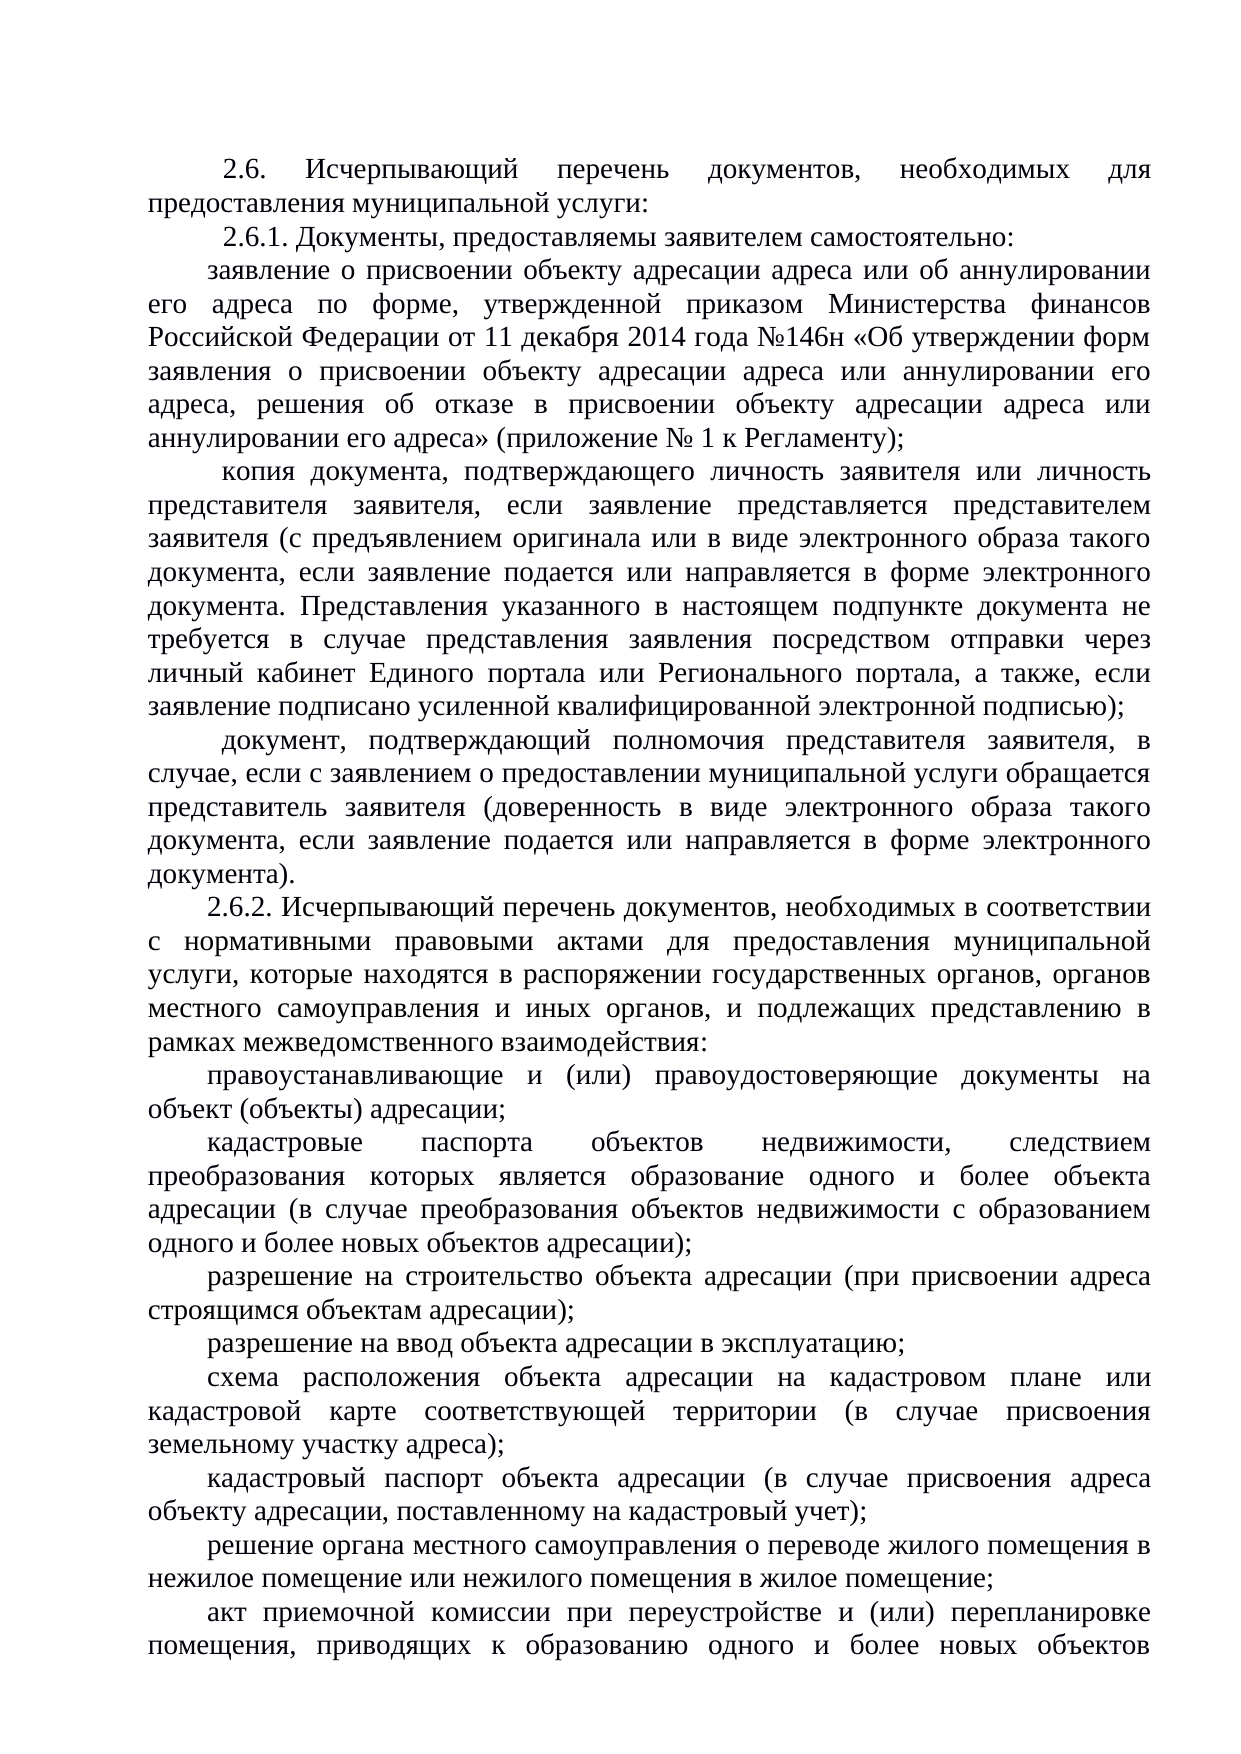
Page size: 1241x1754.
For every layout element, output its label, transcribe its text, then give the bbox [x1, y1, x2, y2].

text 2.6.1. Документы, предоставляемы заявителем самостоятельно: [148, 219, 1152, 252]
text разрешение на ввод объекта адресации в эксплуатацию; [148, 1326, 1152, 1359]
text 2.6.2. Исчерпывающий перечень документов, необходимых в соответствии с нормативными правовыми актами для предоставления муниципальной услуги, которые находятся в распоряжении государственных органов, органов местного самоуправления и иных органов, и подлежащих представлению в рамках межведомственного взаимодействия: [148, 889, 1152, 1057]
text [148, 1594, 1152, 1661]
text 2.6. Исчерпывающий перечень документов, необходимых для предоставления муниципальной услуги: [148, 152, 1152, 219]
text схема расположения объекта адресации на кадастровом плане или кадастровой карте соответствующей территории (в случае присвоения земельному участку адреса); [148, 1359, 1152, 1460]
text кадастровый паспорт объекта адресации (в случае присвоения адреса объекту адресации, поставленному на кадастровый учет); [148, 1460, 1152, 1527]
text решение органа местного самоуправления о переводе жилого помещения в нежилое помещение или нежилого помещения в жилое помещение; [148, 1527, 1152, 1594]
text правоустанавливающие и (или) правоудостоверяющие документы на объект (объекты) адресации; [148, 1057, 1152, 1124]
text разрешение на строительство объекта адресации (при присвоении адреса строящимся объектам адресации); [148, 1258, 1152, 1326]
text заявление о присвоении объекту адресации адреса или об аннулировании его адреса по форме, утвержденной приказом Министерства финансов Российской Федерации от 11 декабря 2014 года №146н «Об утверждении форм заявления о присвоении объекту адресации адреса или аннулировании его адреса, решения об отказе в присвоении объекту адресации адреса или аннулировании его адреса» (приложение № 1 к Регламенту); [148, 252, 1152, 453]
text документ, подтверждающий полномочия представителя заявителя, в случае, если с заявлением о предоставлении муниципальной услуги обращается представитель заявителя (доверенность в виде электронного образа такого документа, если заявление подается или направляется в форме электронного документа). [148, 722, 1152, 889]
text копия документа, подтверждающего личность заявителя или личность представителя заявителя, если заявление представляется представителем заявителя (с предъявлением оригинала или в виде электронного образа такого документа, если заявление подается или направляется в форме электронного документа. Представления указанного в настоящем подпункте документа не требуется в случае представления заявления посредством отправки через личный кабинет Единого портала или Регионального портала, а также, если заявление подписано усиленной квалифицированной электронной подписью); [148, 453, 1152, 722]
text кадастровые паспорта объектов недвижимости, следствием преобразования которых является образование одного и более объекта адресации (в случае преобразования объектов недвижимости с образованием одного и более новых объектов адресации); [148, 1124, 1152, 1258]
